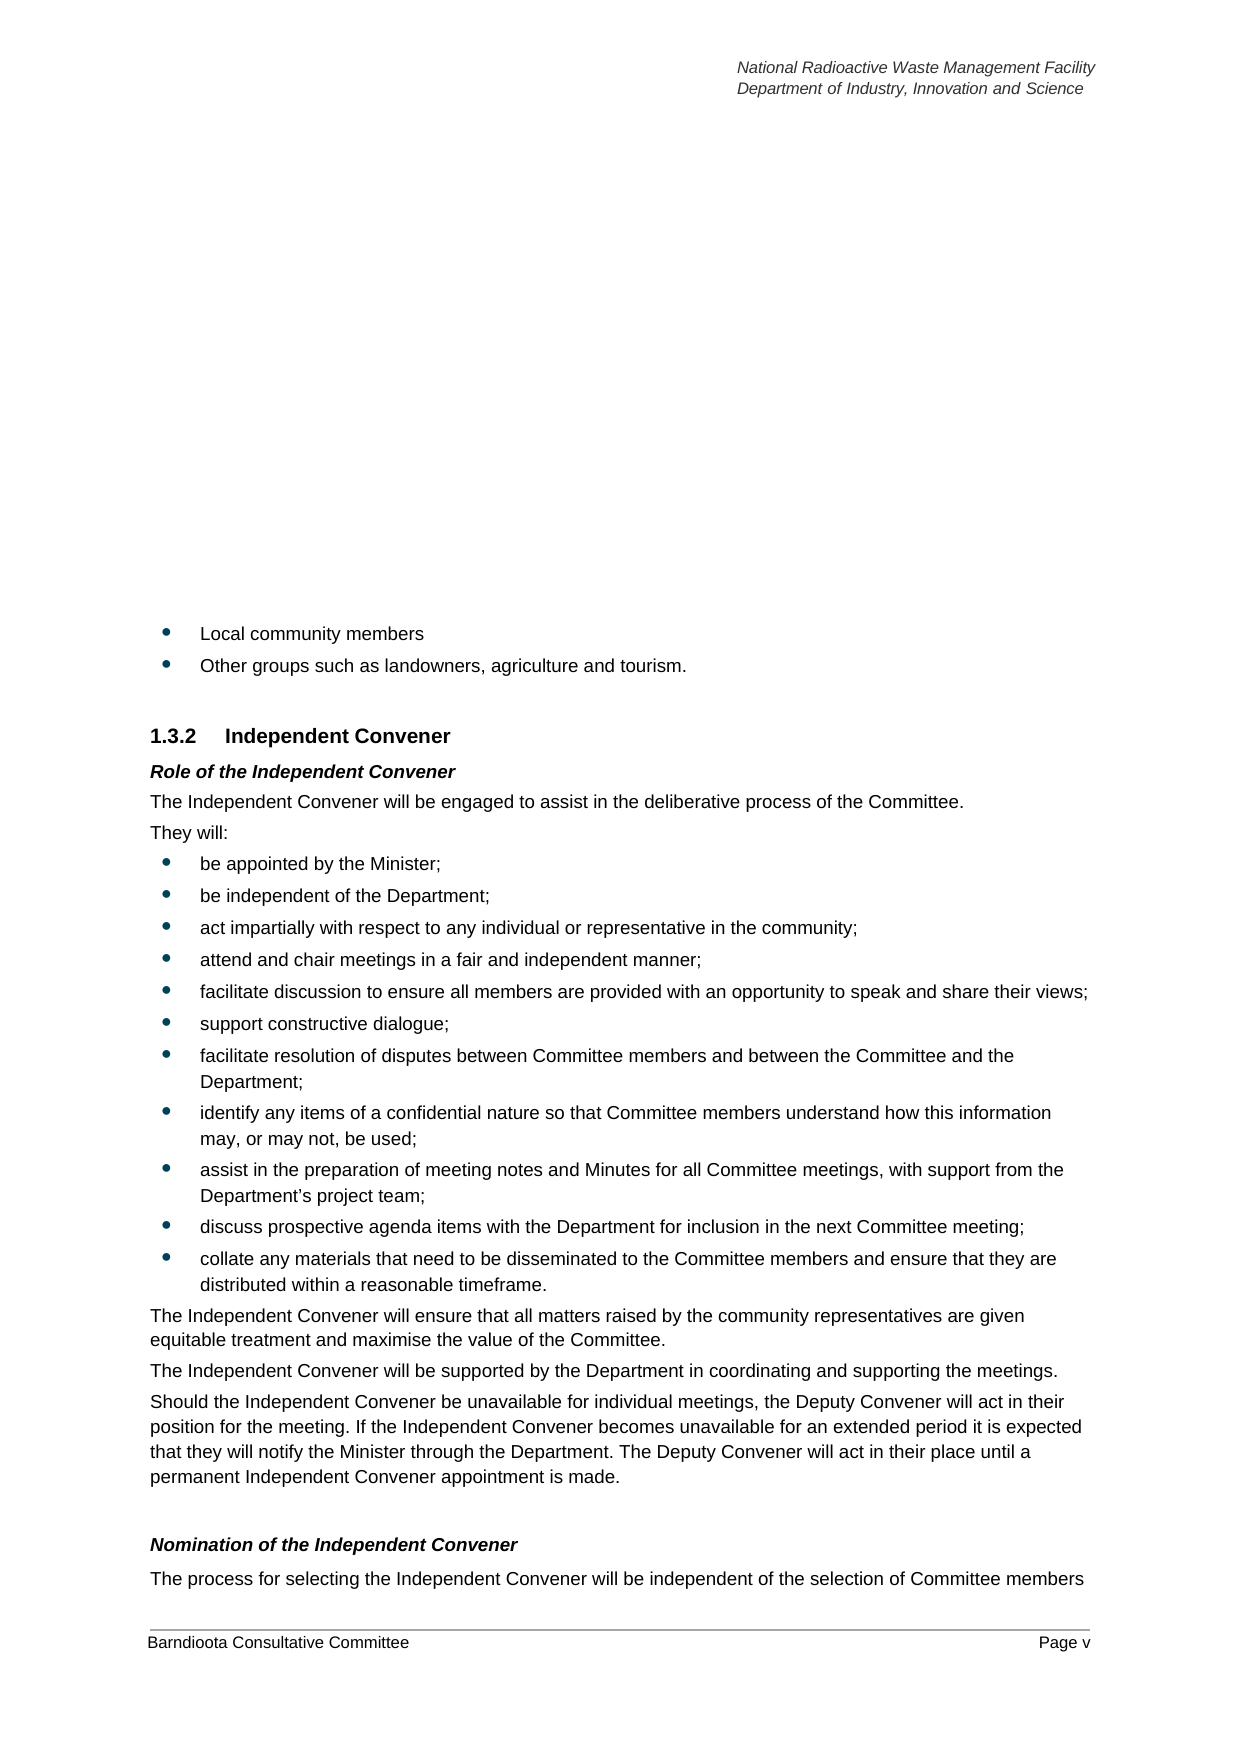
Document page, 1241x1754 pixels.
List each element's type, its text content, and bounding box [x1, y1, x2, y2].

text be independent of the Department; [162, 885, 1090, 907]
text attend and chair meetings in a fair and independent manner; [162, 949, 1090, 972]
text The Independent Convener will be engaged to assist in the deliberative process of the Committee. [150, 791, 1090, 812]
text The process for selecting the Independent Convener will be independent of the selection of Committee members (refer to section [1.3.4] below). [150, 1568, 1090, 1590]
text be appointed by the Minister; [162, 853, 1090, 875]
text discuss prospective agenda items with the Department for inclusion in the next Committee meeting; [162, 1216, 1090, 1238]
text They will: [150, 822, 1090, 843]
text Local community members [162, 623, 1090, 645]
text Other groups such as landowners, agriculture and tourism. [162, 655, 1090, 677]
text identify any items of a confidential nature so that Committee members understand how this information may, or may not, be used; [162, 1102, 1090, 1149]
text facilitate discussion to ensure all members are provided with an opportunity to speak and share their views; [162, 981, 1090, 1004]
text support constructive dialogue; [162, 1013, 1090, 1036]
text assist in the preparation of meeting notes and Minutes for all Committee meetings, with support from the Department’s project team; [162, 1159, 1090, 1206]
text collate any materials that need to be disseminated to the Committee members and ensure that they are distributed within a reasonable timeframe. [162, 1248, 1090, 1295]
subtitle Role of the Independent Convener [150, 761, 1090, 782]
text Should the Independent Convener be unavailable for individual meetings, the Deputy Convener will act in their position for the meeting. If the Independent Convener becomes unavailable for an extended period it is expected that they will notify the Minister through the Department. The Deputy Convener will act in their place until a permanent Independent Convener appointment is made. [150, 1391, 1090, 1487]
subtitle Independent Convener [150, 724, 1090, 748]
text facilitate resolution of disputes between Committee members and between the Committee and the Department; [162, 1045, 1090, 1093]
text The Independent Convener will ensure that all matters raised by the community representatives are given equitable treatment and maximise the value of the Committee. [150, 1304, 1090, 1351]
text act impartially with respect to any individual or representative in the community; [162, 917, 1090, 939]
text The Independent Convener will be supported by the Department in coordinating and supporting the meetings. [150, 1360, 1090, 1382]
subtitle Nomination of the Independent Convener [150, 1534, 1090, 1556]
